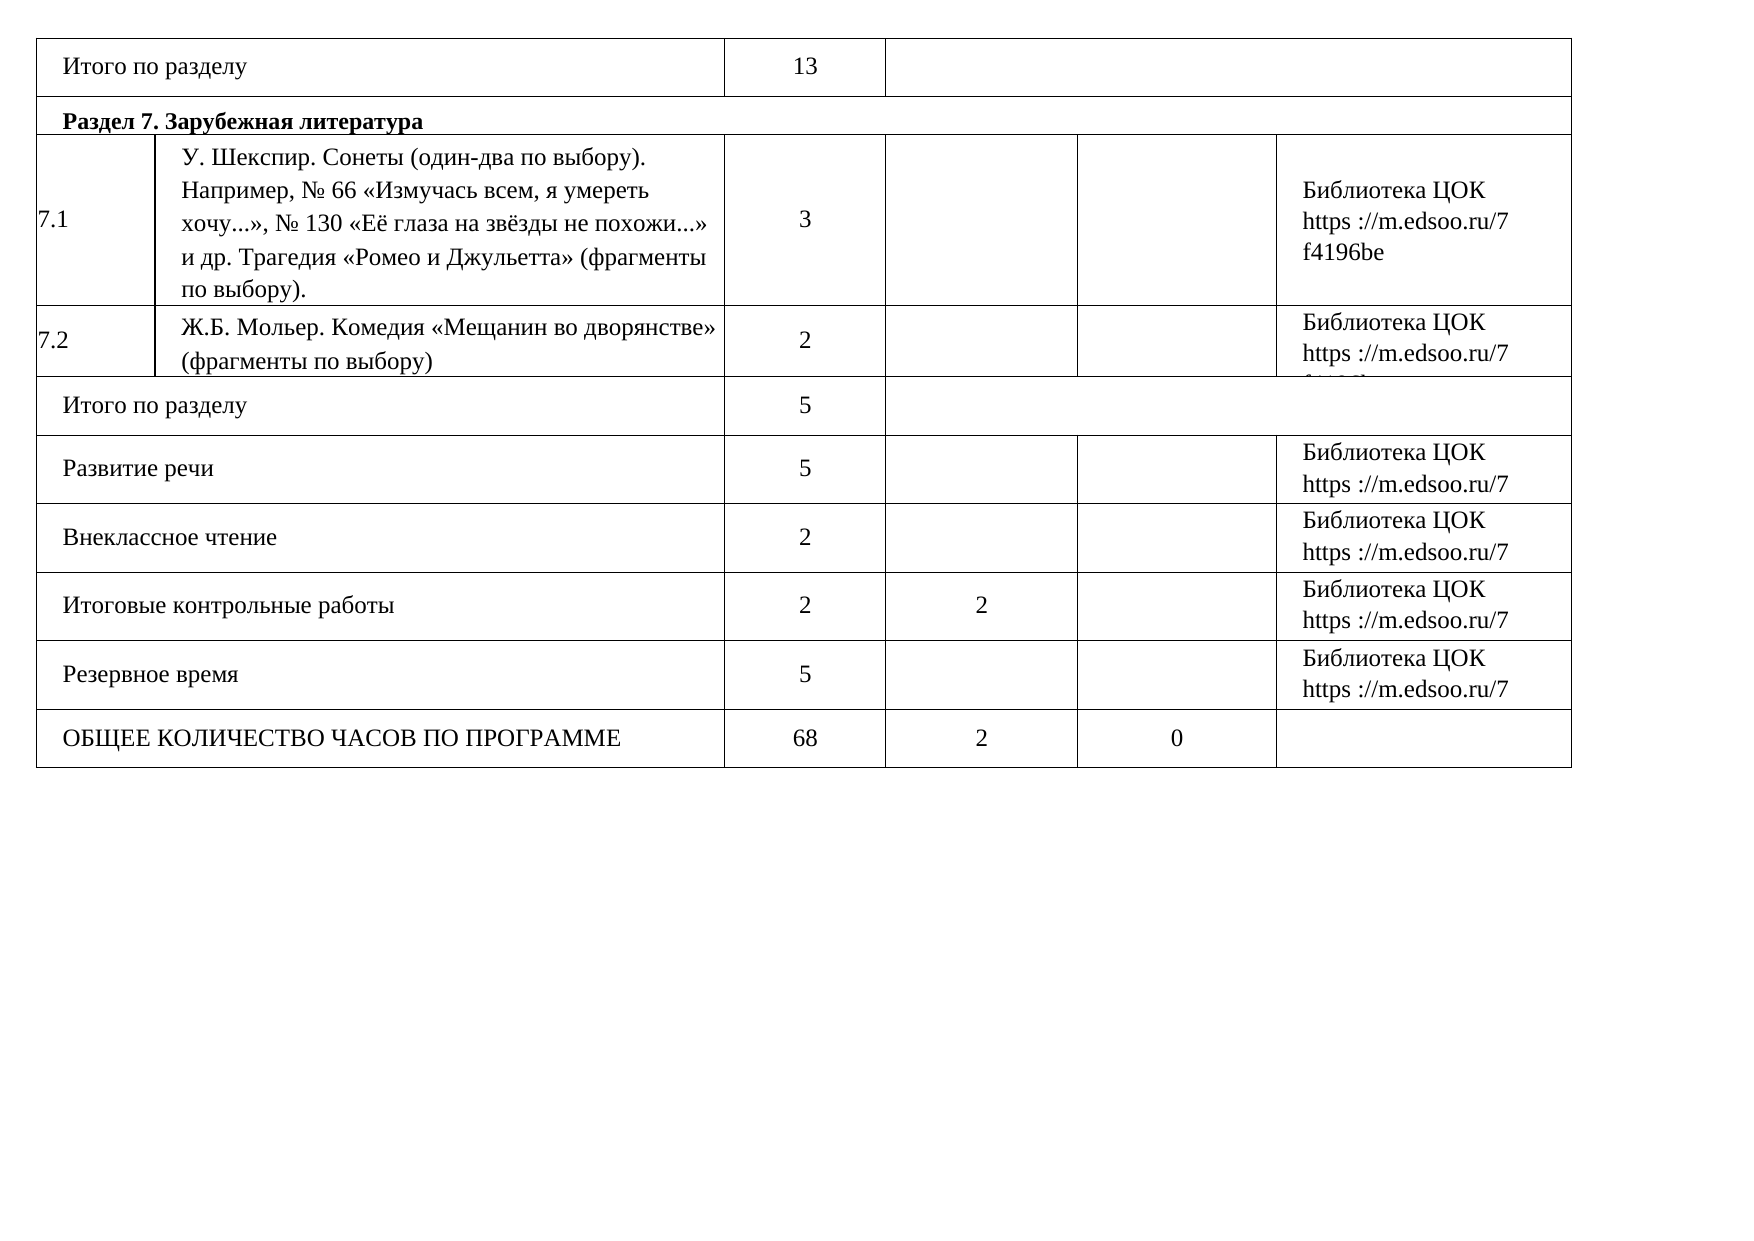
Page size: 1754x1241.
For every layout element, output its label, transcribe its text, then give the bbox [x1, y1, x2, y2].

table_cell Библиотека ЦОК https ://m.edsoo.ru/7 f4196be [1277, 436, 1571, 503]
table_cell Ж.Б. Мольер. Комедия «Мещанин во дворянстве» (фрагменты по выбору) [156, 306, 724, 376]
table_cell Итоговые контрольные работы [37, 573, 724, 640]
table_cell 2 [886, 710, 1077, 767]
table_cell Библиотека ЦОК https ://m.edsoo.ru/7 f4196be [1277, 573, 1571, 640]
table_cell [1277, 710, 1571, 767]
table_cell [886, 436, 1077, 503]
table_cell 5 [725, 641, 885, 709]
table_cell 2 [725, 504, 885, 572]
table_header Итого по разделу [37, 39, 724, 96]
table_cell [886, 377, 1571, 434]
table_cell 5 [725, 436, 885, 503]
table_cell 3 [725, 135, 885, 304]
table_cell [1277, 135, 1571, 304]
table_cell [1078, 641, 1276, 709]
table_cell [886, 135, 1077, 304]
table_cell 2 [886, 573, 1077, 640]
table_cell Библиотека ЦОК https ://m.edsoo.ru/7 f4196be [1277, 641, 1571, 709]
table_cell 7.2 [37, 306, 154, 376]
table_cell 2 [725, 573, 885, 640]
table_cell Резервное время [37, 641, 724, 709]
table_header 13 [725, 39, 885, 96]
table_cell [1078, 135, 1276, 304]
table_cell 7.1 [37, 135, 154, 304]
table_cell ОБЩЕЕ КОЛИЧЕСТВО ЧАСОВ ПО ПРОГРАММЕ [37, 710, 724, 767]
table_cell 5 [725, 377, 885, 434]
table_cell Итого по разделу [37, 377, 724, 434]
table_cell У. Шекспир. Сонеты (один-два по выбору). Например, № 66 «Измучась всем, я умереть хочу...», № 130 «Её глаза на звёзды не похожи...» и др. Трагедия «Ромео и Джульетта» (фрагменты по выбору). [156, 135, 724, 304]
table_cell Библиотека ЦОК https ://m.edsoo.ru/7 f4196be [1277, 504, 1571, 572]
table_cell [886, 641, 1077, 709]
table_cell 68 [725, 710, 885, 767]
table_cell [1078, 436, 1276, 503]
table_cell [1078, 306, 1276, 376]
table_cell 0 [1078, 710, 1276, 767]
table_cell [1078, 504, 1276, 572]
table_cell Развитие речи [37, 436, 724, 503]
table_cell Раздел 7. Зарубежная литература [37, 97, 1571, 134]
table_header [886, 39, 1571, 96]
table_cell [886, 504, 1077, 572]
table_cell Библиотека ЦОК https ://m.edsoo.ru/7 f4196be [1277, 306, 1571, 376]
table_cell [886, 306, 1077, 376]
table_cell Внеклассное чтение [37, 504, 724, 572]
table_cell [1078, 573, 1276, 640]
table_cell 2 [725, 306, 885, 376]
